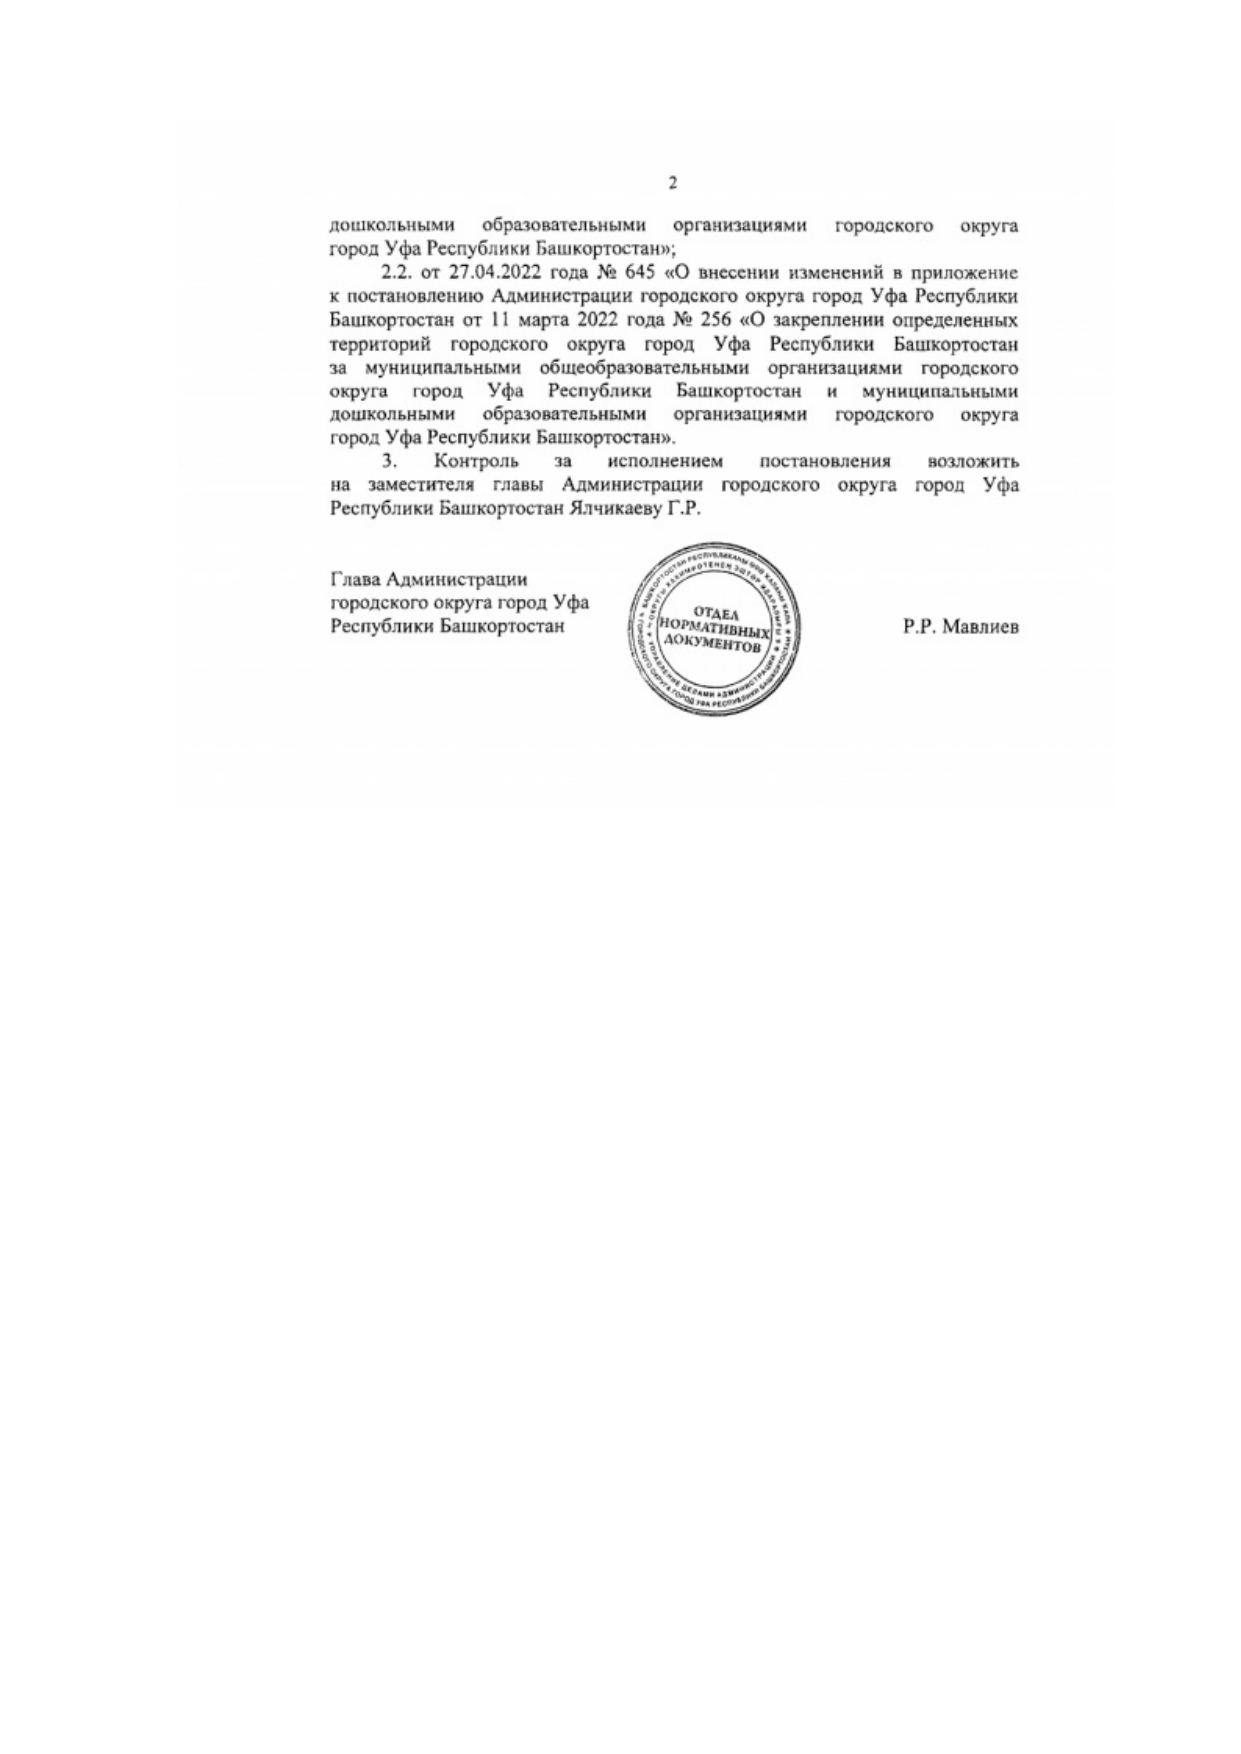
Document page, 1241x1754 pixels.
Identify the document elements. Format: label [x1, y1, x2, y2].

picture [177, 118, 1115, 809]
